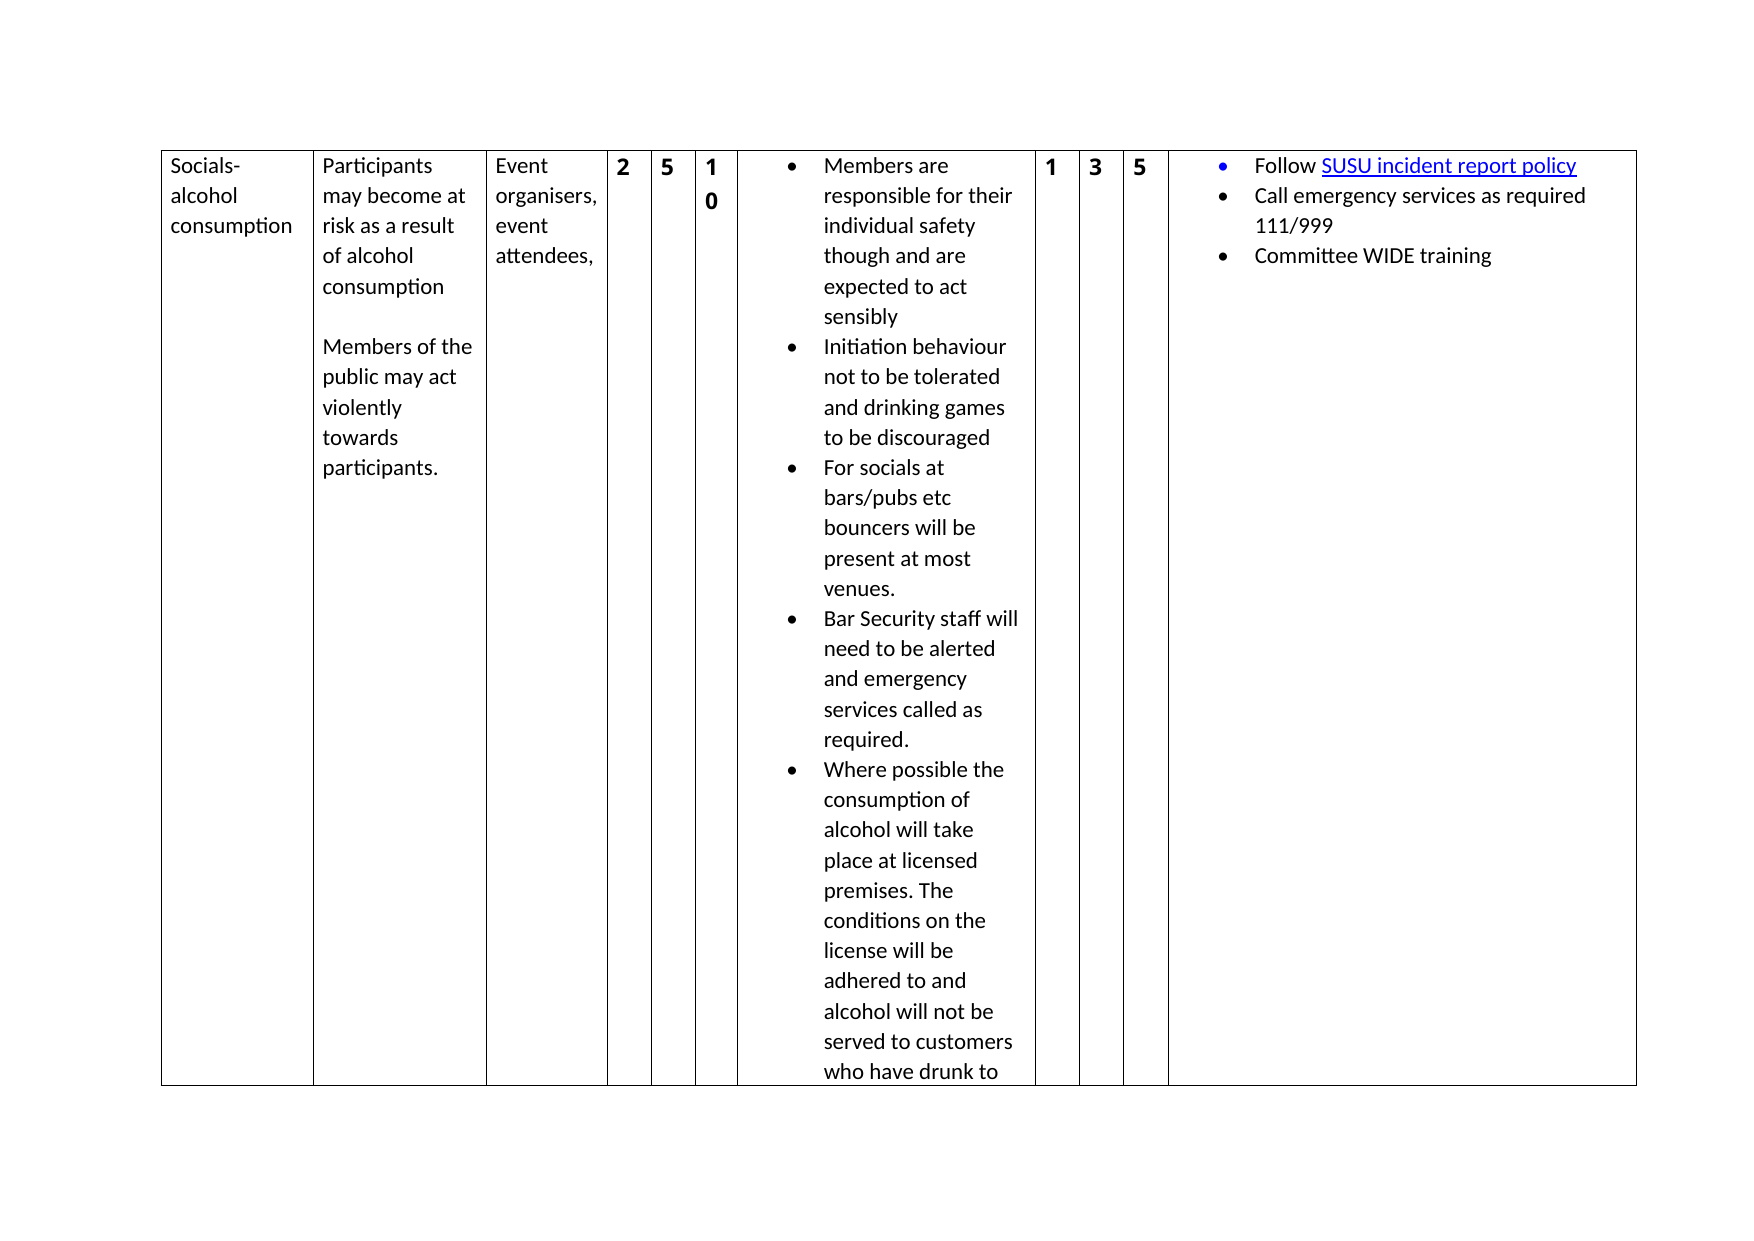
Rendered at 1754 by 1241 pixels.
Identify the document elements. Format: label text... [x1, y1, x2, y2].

table_cell 5 [652, 151, 695, 1085]
table_cell 1 [1036, 151, 1079, 1085]
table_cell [162, 151, 313, 1085]
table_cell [1169, 151, 1636, 1085]
table_cell 5 [1124, 151, 1168, 1085]
table_cell 2 [608, 151, 651, 1085]
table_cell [487, 151, 607, 1085]
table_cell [738, 151, 1035, 1085]
table_cell 3 [1080, 151, 1123, 1085]
table_cell 10 [696, 151, 737, 1085]
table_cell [314, 151, 486, 1085]
